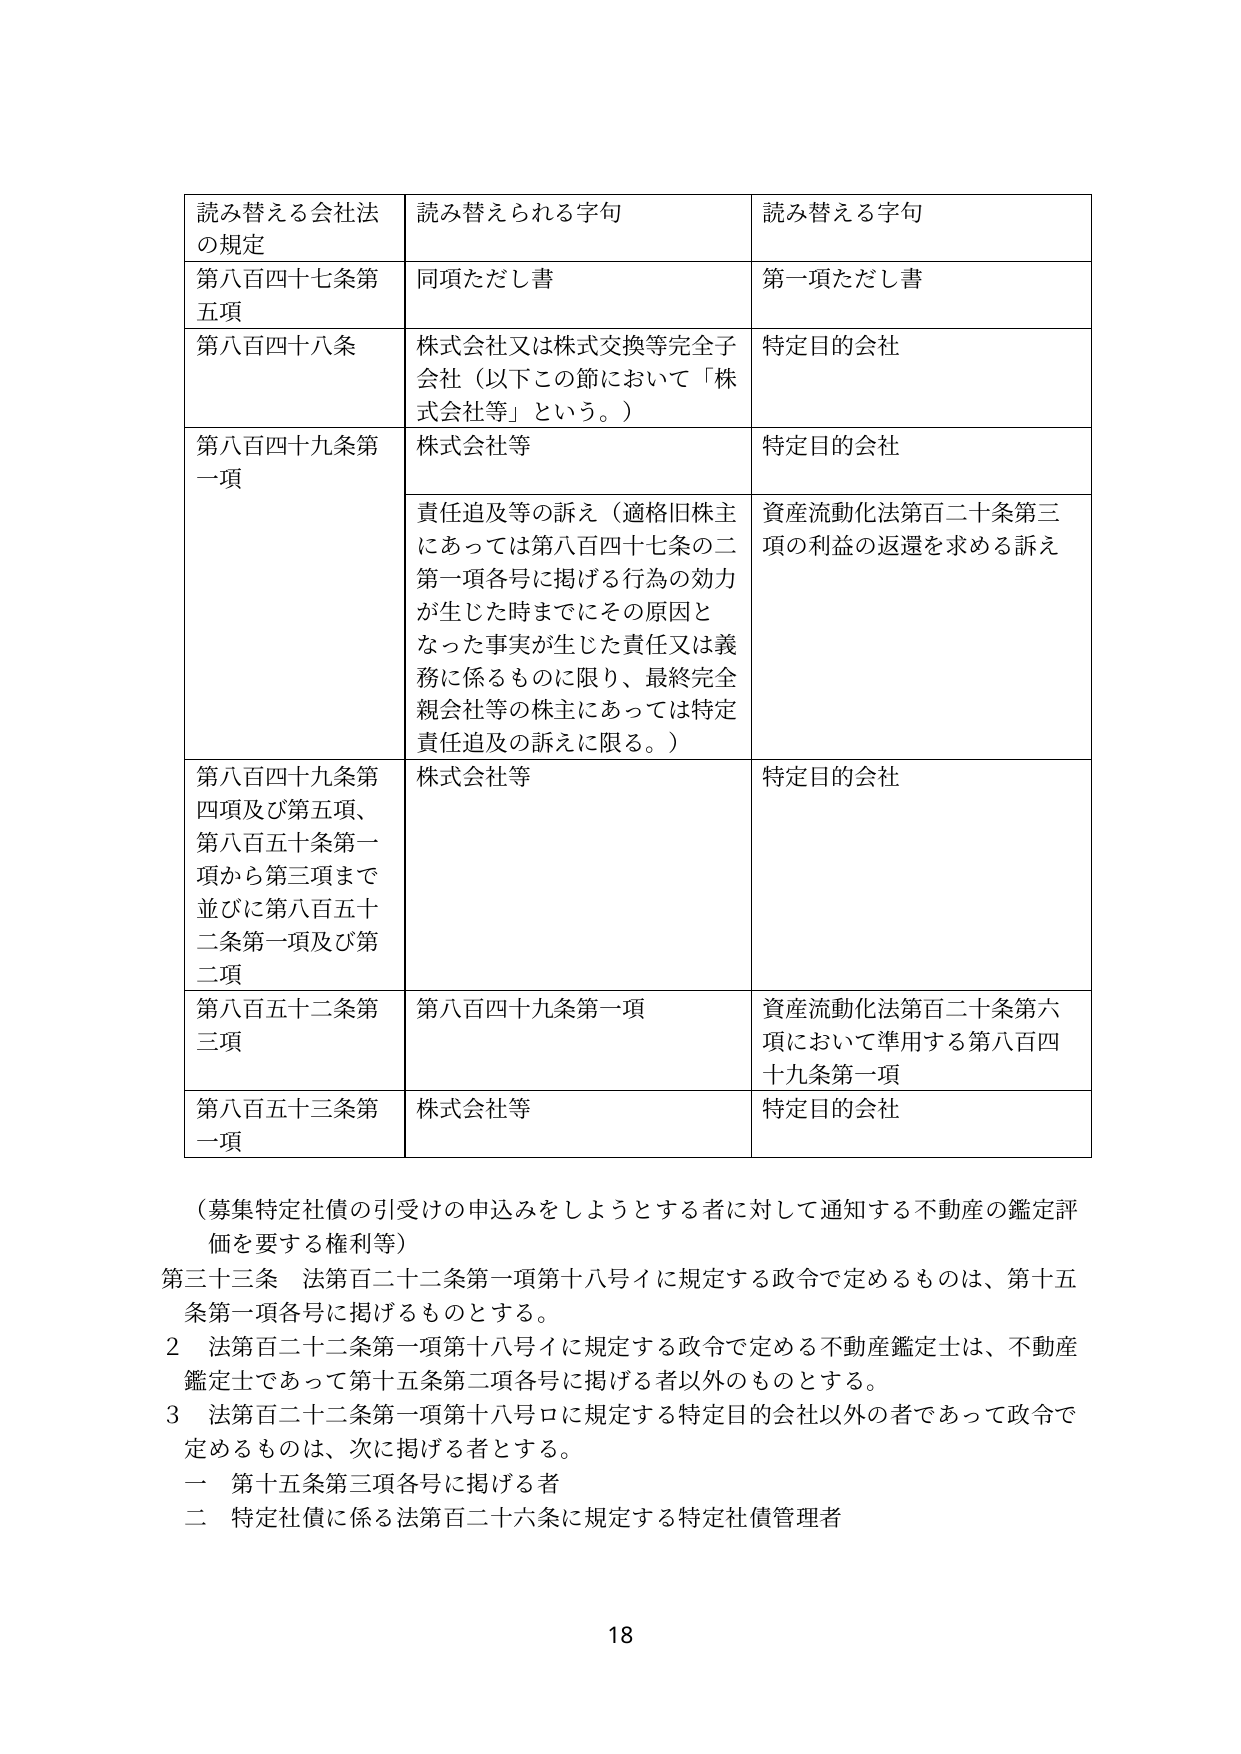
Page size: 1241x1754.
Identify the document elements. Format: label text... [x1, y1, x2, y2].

table_cell 特定目的会社 [752, 760, 1091, 990]
table_header 読み替える会社法の規定 [185, 195, 404, 261]
table_cell 特定目的会社 [752, 428, 1091, 494]
text ２ 法第百二十二条第一項第十八号イに規定する政令で定める不動産鑑定士は、不動産鑑定士であって第十五条第二項各号に掲げる者以外のものとする。 [161, 1328, 1079, 1397]
table_cell 第八百四十九条第一項 [185, 428, 404, 494]
table_cell 第八百五十二条第三項 [185, 991, 404, 1090]
table_header 読み替える字句 [752, 195, 1091, 261]
table_cell 株式会社又は株式交換等完全子会社（以下この節において「株式会社等」という。） [406, 329, 751, 427]
table_header 読み替えられる字句 [406, 195, 751, 261]
table_cell 資産流動化法第百二十条第三項の利益の返還を求める訴え [752, 495, 1091, 758]
text 二 特定社債に係る法第百二十六条に規定する特定社債管理者 [184, 1499, 1079, 1533]
table_cell 第八百五十三条第一項 [185, 1091, 404, 1157]
table_cell [185, 494, 404, 758]
table_cell 株式会社等 [406, 428, 751, 494]
table_cell 第一項ただし書 [752, 262, 1091, 327]
text 一 第十五条第三項各号に掲げる者 [184, 1465, 1079, 1499]
table_cell 同項ただし書 [406, 262, 751, 327]
table_cell 株式会社等 [406, 760, 751, 990]
table_cell 責任追及等の訴え（適格旧株主にあっては第八百四十七条の二第一項各号に掲げる行為の効力が生じた時までにその原因となった事実が生じた責任又は義務に係るものに限り、最終完全親会社等の株主にあっては特定責任追及の訴えに限る。） [406, 495, 751, 758]
text 第三十三条 法第百二十二条第一項第十八号イに規定する政令で定めるものは、第十五条第一項各号に掲げるものとする。 [161, 1260, 1079, 1328]
table_cell 第八百四十九条第一項 [406, 991, 751, 1090]
table_cell 第八百四十九条第四項及び第五項、第八百五十条第一項から第三項まで並びに第八百五十二条第一項及び第二項 [185, 760, 404, 990]
table_cell 株式会社等 [406, 1091, 751, 1157]
table_cell 特定目的会社 [752, 1091, 1091, 1157]
text ３ 法第百二十二条第一項第十八号ロに規定する特定目的会社以外の者であって政令で定めるものは、次に掲げる者とする。 [161, 1397, 1079, 1465]
table_cell 第八百四十八条 [185, 329, 404, 427]
text （募集特定社債の引受けの申込みをしようとする者に対して通知する不動産の鑑定評価を要する権利等） [184, 1192, 1079, 1260]
table_cell 資産流動化法第百二十条第六項において準用する第八百四十九条第一項 [752, 991, 1091, 1090]
table_cell 特定目的会社 [752, 329, 1091, 427]
table_cell 第八百四十七条第五項 [185, 262, 404, 327]
